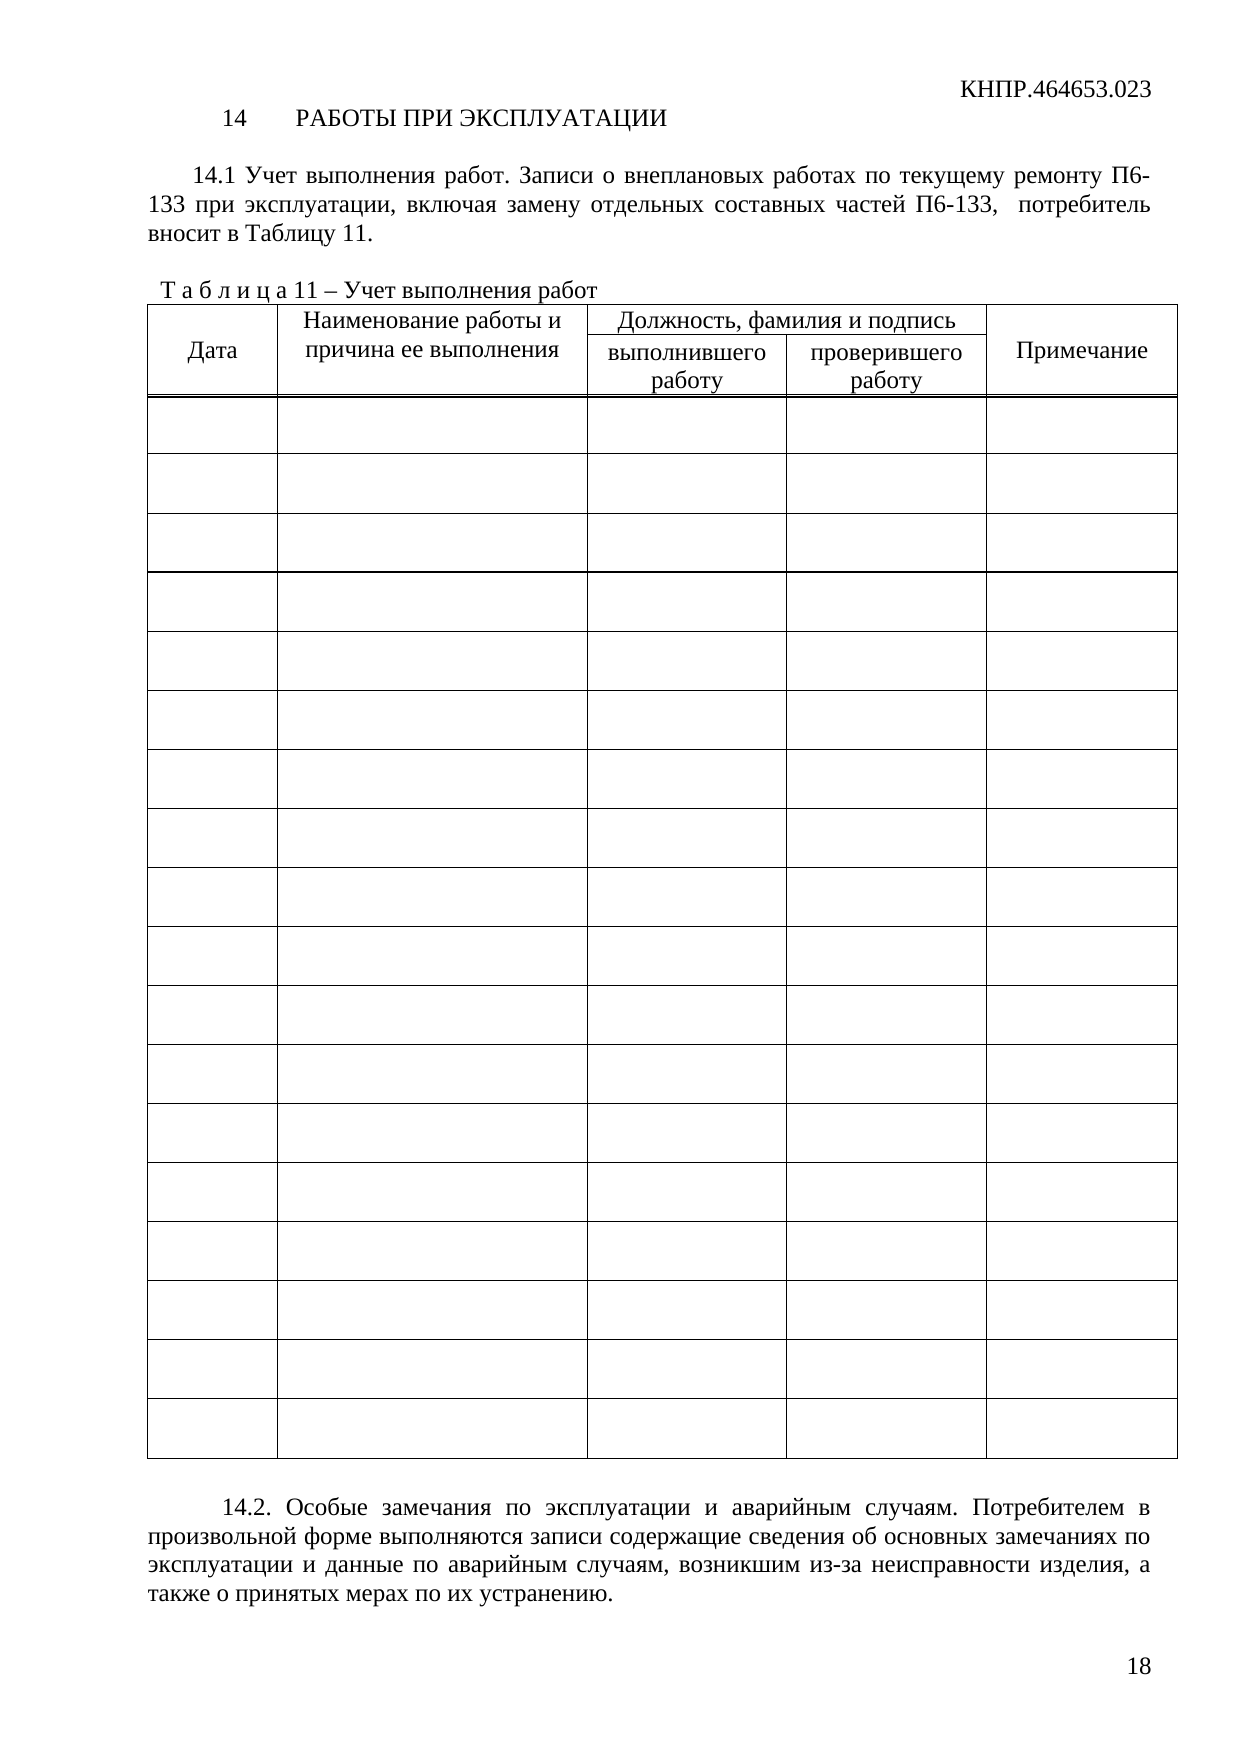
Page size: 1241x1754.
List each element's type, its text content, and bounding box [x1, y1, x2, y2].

text 14.2. Особые замечания по эксплуатации и аварийным случаям. Потребителем в произвольной форме выполняются записи содержащие сведения об основных замечаниях по эксплуатации и данные по аварийным случаям, возникшим из-за неисправности изделия, а также о принятых мерах по их устранению. [148, 1492, 1152, 1607]
table_cell [588, 573, 786, 631]
table_cell [987, 1163, 1177, 1221]
table_cell проверившего работу [787, 335, 986, 394]
table_cell [588, 1281, 786, 1339]
table_cell [148, 514, 277, 571]
table_cell [588, 1222, 786, 1280]
table_cell [588, 750, 786, 808]
table_cell [148, 986, 277, 1044]
table_cell [278, 1104, 587, 1162]
table_cell [787, 750, 986, 808]
table_cell [787, 1399, 986, 1457]
table_cell [588, 454, 786, 512]
table_cell [148, 398, 277, 453]
table_cell [987, 927, 1177, 985]
table_cell [278, 750, 587, 808]
table_cell [787, 927, 986, 985]
table_header Должность, фамилия и подпись [588, 305, 986, 334]
table_cell [588, 1340, 786, 1398]
table_cell [588, 868, 786, 926]
table_cell выполнившего работу [588, 335, 786, 394]
table_header Примечание [987, 305, 1177, 394]
table_cell [148, 632, 277, 689]
table_cell [987, 750, 1177, 808]
table_cell [148, 868, 277, 926]
text 14.1 Учет выполнения работ. Записи о внеплановых работах по текущему ремонту П6-133 при эксплуатации, включая замену отдельных составных частей П6-133, потребитель вносит в Таблицу 11. [148, 160, 1152, 246]
table_cell [787, 632, 986, 689]
table_cell [278, 573, 587, 631]
table_cell [278, 1045, 587, 1103]
table_cell [987, 868, 1177, 926]
table_cell [278, 868, 587, 926]
table_header Дата [148, 305, 277, 394]
table_cell [987, 1399, 1177, 1457]
table_cell [588, 1045, 786, 1103]
table_cell [278, 1399, 587, 1457]
table_cell [148, 573, 277, 631]
table_cell [987, 573, 1177, 631]
table_cell [278, 1281, 587, 1339]
table_cell [987, 1222, 1177, 1280]
table_cell [787, 868, 986, 926]
table_cell [787, 1222, 986, 1280]
table_cell [987, 809, 1177, 867]
table_header Наименование работы и причина ее выполнения [278, 305, 587, 394]
table_cell [588, 927, 786, 985]
table_cell [278, 398, 587, 453]
table_cell [588, 809, 786, 867]
table_cell [787, 1340, 986, 1398]
table_cell [588, 1104, 786, 1162]
table_cell [278, 514, 587, 571]
table_cell [588, 514, 786, 571]
table_cell [148, 809, 277, 867]
table_cell [148, 1045, 277, 1103]
table_cell [987, 691, 1177, 749]
table_cell [278, 1163, 587, 1221]
table_cell [148, 691, 277, 749]
table_cell [787, 809, 986, 867]
table_cell [278, 454, 587, 512]
table_cell [787, 1281, 986, 1339]
table_cell [787, 398, 986, 453]
table_cell [148, 1281, 277, 1339]
table_cell [987, 398, 1177, 453]
table_cell [987, 514, 1177, 571]
table_cell [278, 1222, 587, 1280]
table_cell [588, 632, 786, 689]
table_cell [787, 454, 986, 512]
table_cell [787, 1045, 986, 1103]
table_cell [148, 1104, 277, 1162]
table_cell [588, 1163, 786, 1221]
table_cell [148, 1340, 277, 1398]
table_cell [588, 398, 786, 453]
table_cell [148, 454, 277, 512]
table_cell [278, 1340, 587, 1398]
subtitle РАБОТЫ ПРИ ЭКСПЛУАТАЦИИ [148, 103, 1152, 131]
table_cell [987, 986, 1177, 1044]
table_cell [787, 691, 986, 749]
table_cell [787, 514, 986, 571]
table_cell [787, 1104, 986, 1162]
table_cell [787, 1163, 986, 1221]
table_cell [787, 573, 986, 631]
table_cell [987, 1340, 1177, 1398]
table_cell [987, 1045, 1177, 1103]
table_cell [148, 1399, 277, 1457]
table_cell [278, 691, 587, 749]
table_cell [278, 986, 587, 1044]
table_cell [278, 632, 587, 689]
table_cell [148, 1222, 277, 1280]
table_cell [987, 1281, 1177, 1339]
table_cell [278, 809, 587, 867]
table_cell [278, 927, 587, 985]
table_cell [148, 927, 277, 985]
table_cell [987, 632, 1177, 689]
table_cell [987, 454, 1177, 512]
table_cell [787, 986, 986, 1044]
table_cell [588, 986, 786, 1044]
table_cell [588, 691, 786, 749]
table_cell [148, 750, 277, 808]
table_cell [987, 1104, 1177, 1162]
text Т а б л и ц а 11 – Учет выполнения работ [148, 275, 1152, 304]
table_cell [148, 1163, 277, 1221]
table_cell [588, 1399, 786, 1457]
